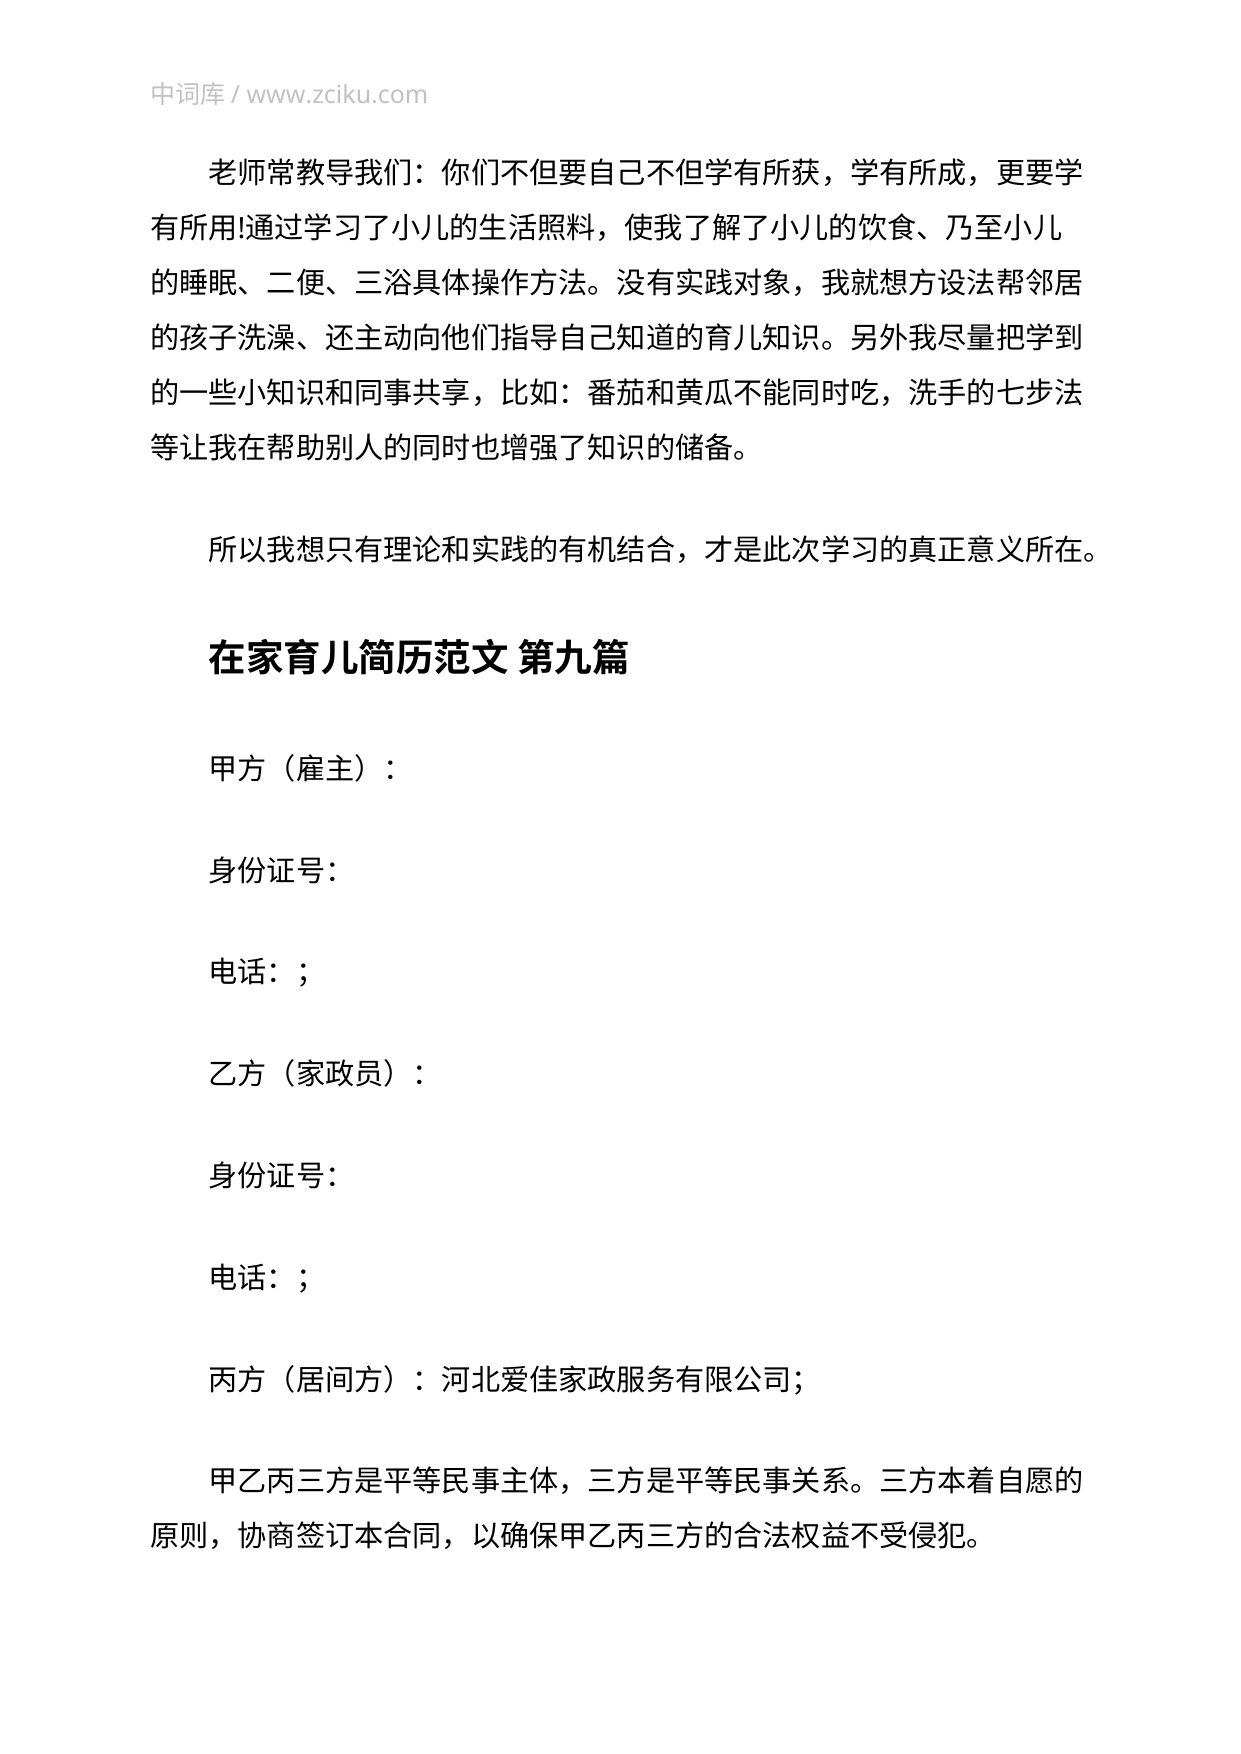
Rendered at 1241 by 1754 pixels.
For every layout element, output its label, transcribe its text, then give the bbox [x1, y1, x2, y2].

text 乙方（家政员）： [150, 1051, 1090, 1093]
text 所以我想只有理论和实践的有机结合，才是此次学习的真正意义所在。 [150, 526, 1090, 569]
text 电话：； [150, 1254, 1090, 1297]
text 甲乙丙三方是平等民事主体，三方是平等民事关系。三方本着自愿的原则，协商签订本合同，以确保甲乙丙三方的合法权益不受侵犯。 [150, 1458, 1090, 1555]
text 在家育儿简历范文 第九篇 [150, 628, 1090, 682]
text 老师常教导我们：你们不但要自己不但学有所获，学有所成，更要学有所用!通过学习了小儿的生活照料，使我了解了小儿的饮食、乃至小儿的睡眠、二便、三浴具体操作方法。没有实践对象，我就想方设法帮邻居的孩子洗澡、还主动向他们指导自己知道的育儿知识。另外我尽量把学到的一些小知识和同事共享，比如：番茄和黄瓜不能同时吃，洗手的七步法等让我在帮助别人的同时也增强了知识的储备。 [150, 150, 1090, 467]
text 电话：； [150, 949, 1090, 991]
text 甲方（雇主）： [150, 746, 1090, 788]
text 身份证号： [150, 1153, 1090, 1195]
text 身份证号： [150, 847, 1090, 889]
text 丙方（居间方）：河北爱佳家政服务有限公司； [150, 1356, 1090, 1398]
